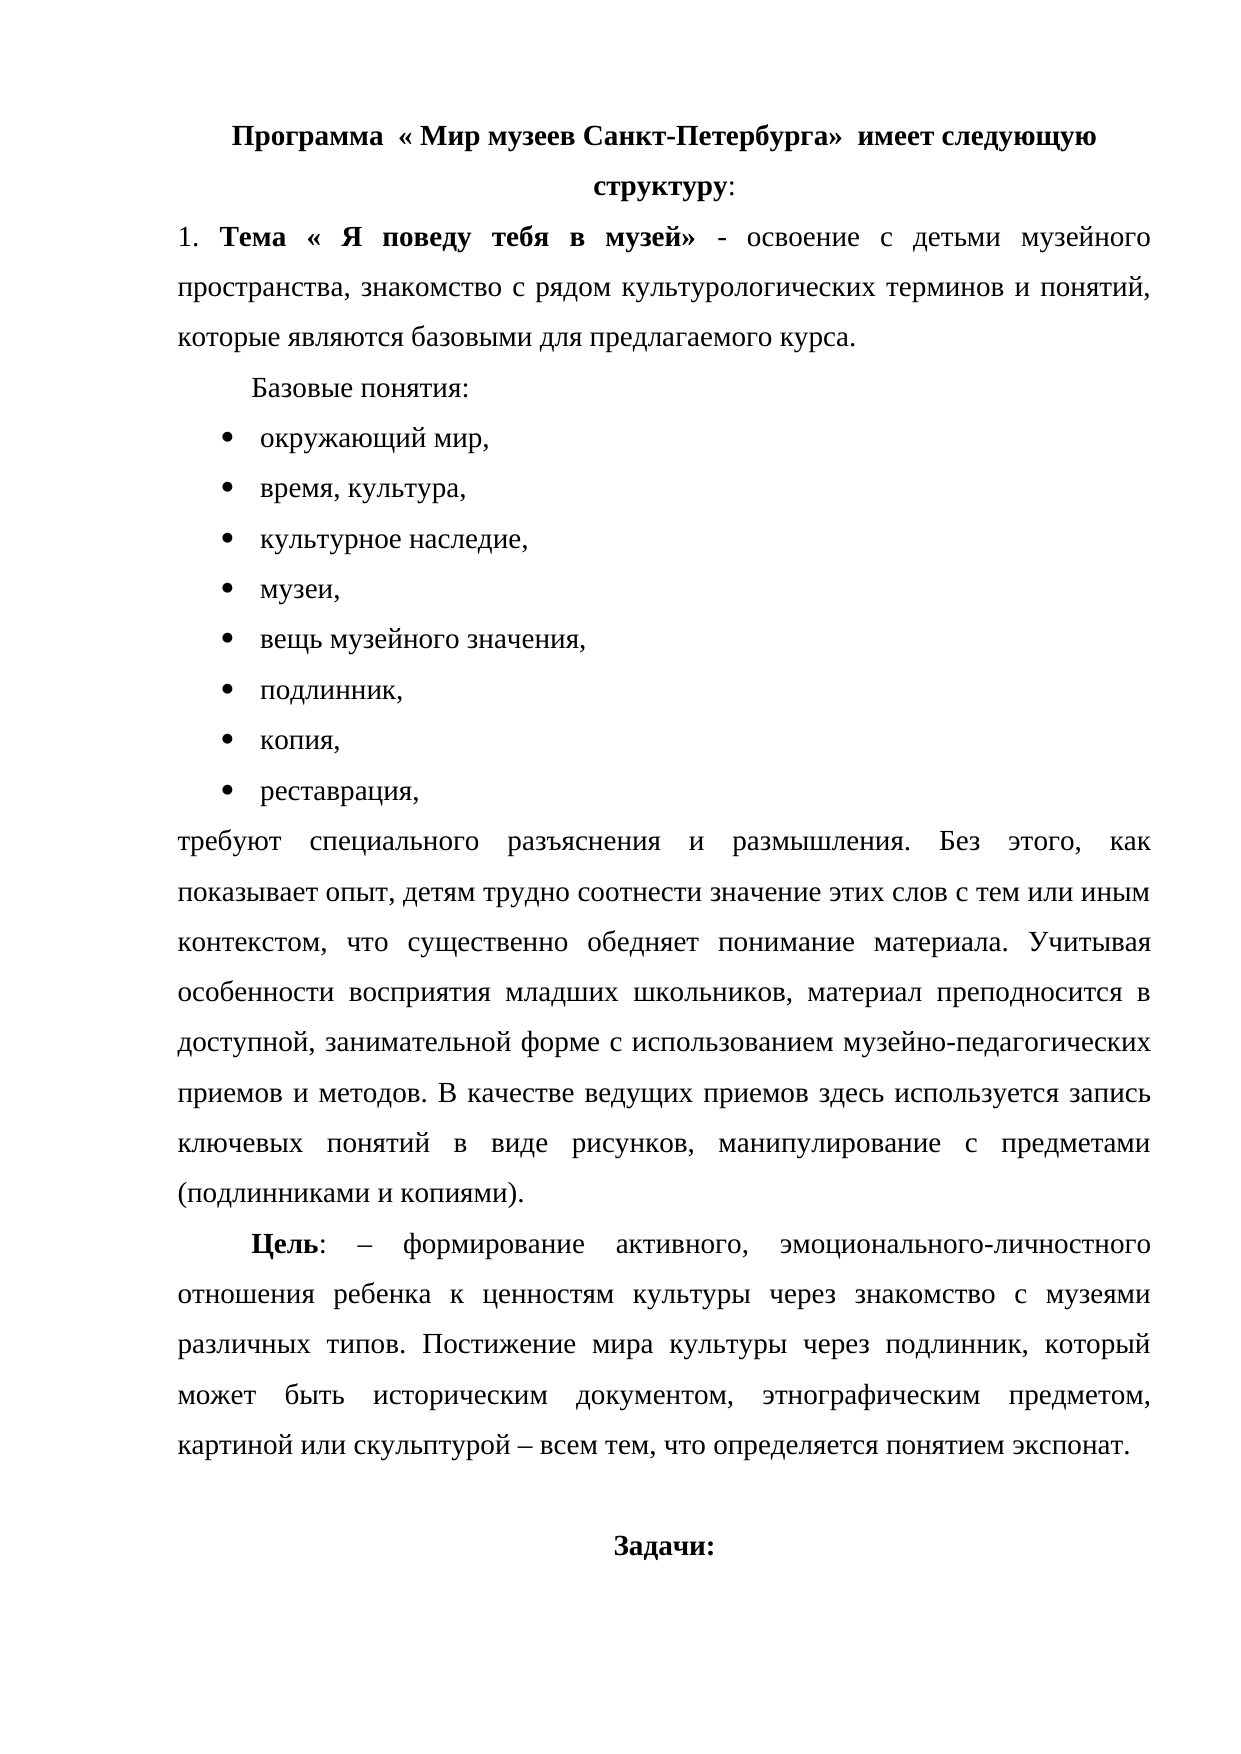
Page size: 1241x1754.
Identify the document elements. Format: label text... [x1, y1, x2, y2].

list реставрация, [222, 773, 1152, 807]
list вещь музейного значения, [222, 622, 1152, 655]
list музеи, [222, 571, 1152, 605]
text Программа « Мир музеев Санкт-Петербурга» имеет следующую структуру: [177, 118, 1152, 202]
list копия, [222, 722, 1152, 756]
list подлинник, [222, 672, 1152, 706]
text 1. Тема « Я поведу тебя в музей» - освоение с детьми музейного пространства, знакомство с рядом культурологических терминов и понятий, которые являются базовыми для предлагаемого курса. [177, 219, 1152, 353]
text Задачи: [177, 1528, 1152, 1561]
text требуют специального разъяснения и размышления. Без этого, как показывает опыт, детям трудно соотнести значение этих слов с тем или иным контекстом, что существенно обедняет понимание материала. Учитывая особенности восприятия младших школьников, материал преподносится в доступной, занимательной форме с использованием музейно-педагогических приемов и методов. В качестве ведущих приемов здесь используется запись ключевых понятий в виде рисунков, манипулирование с предметами (подлинниками и копиями). [177, 823, 1152, 1209]
list время, культура, [222, 470, 1152, 504]
list окружающий мир, [222, 420, 1152, 454]
text Базовые понятия: [177, 370, 1152, 403]
text Цель: – формирование активного, эмоционального-личностного отношения ребенка к ценностям культуры через знакомство с музеями различных типов. Постижение мира культуры через подлинник, который может быть историческим документом, этнографическим предметом, картиной или скульптурой – всем тем, что определяется понятием экспонат. [177, 1226, 1152, 1461]
list культурное наследие, [222, 521, 1152, 554]
